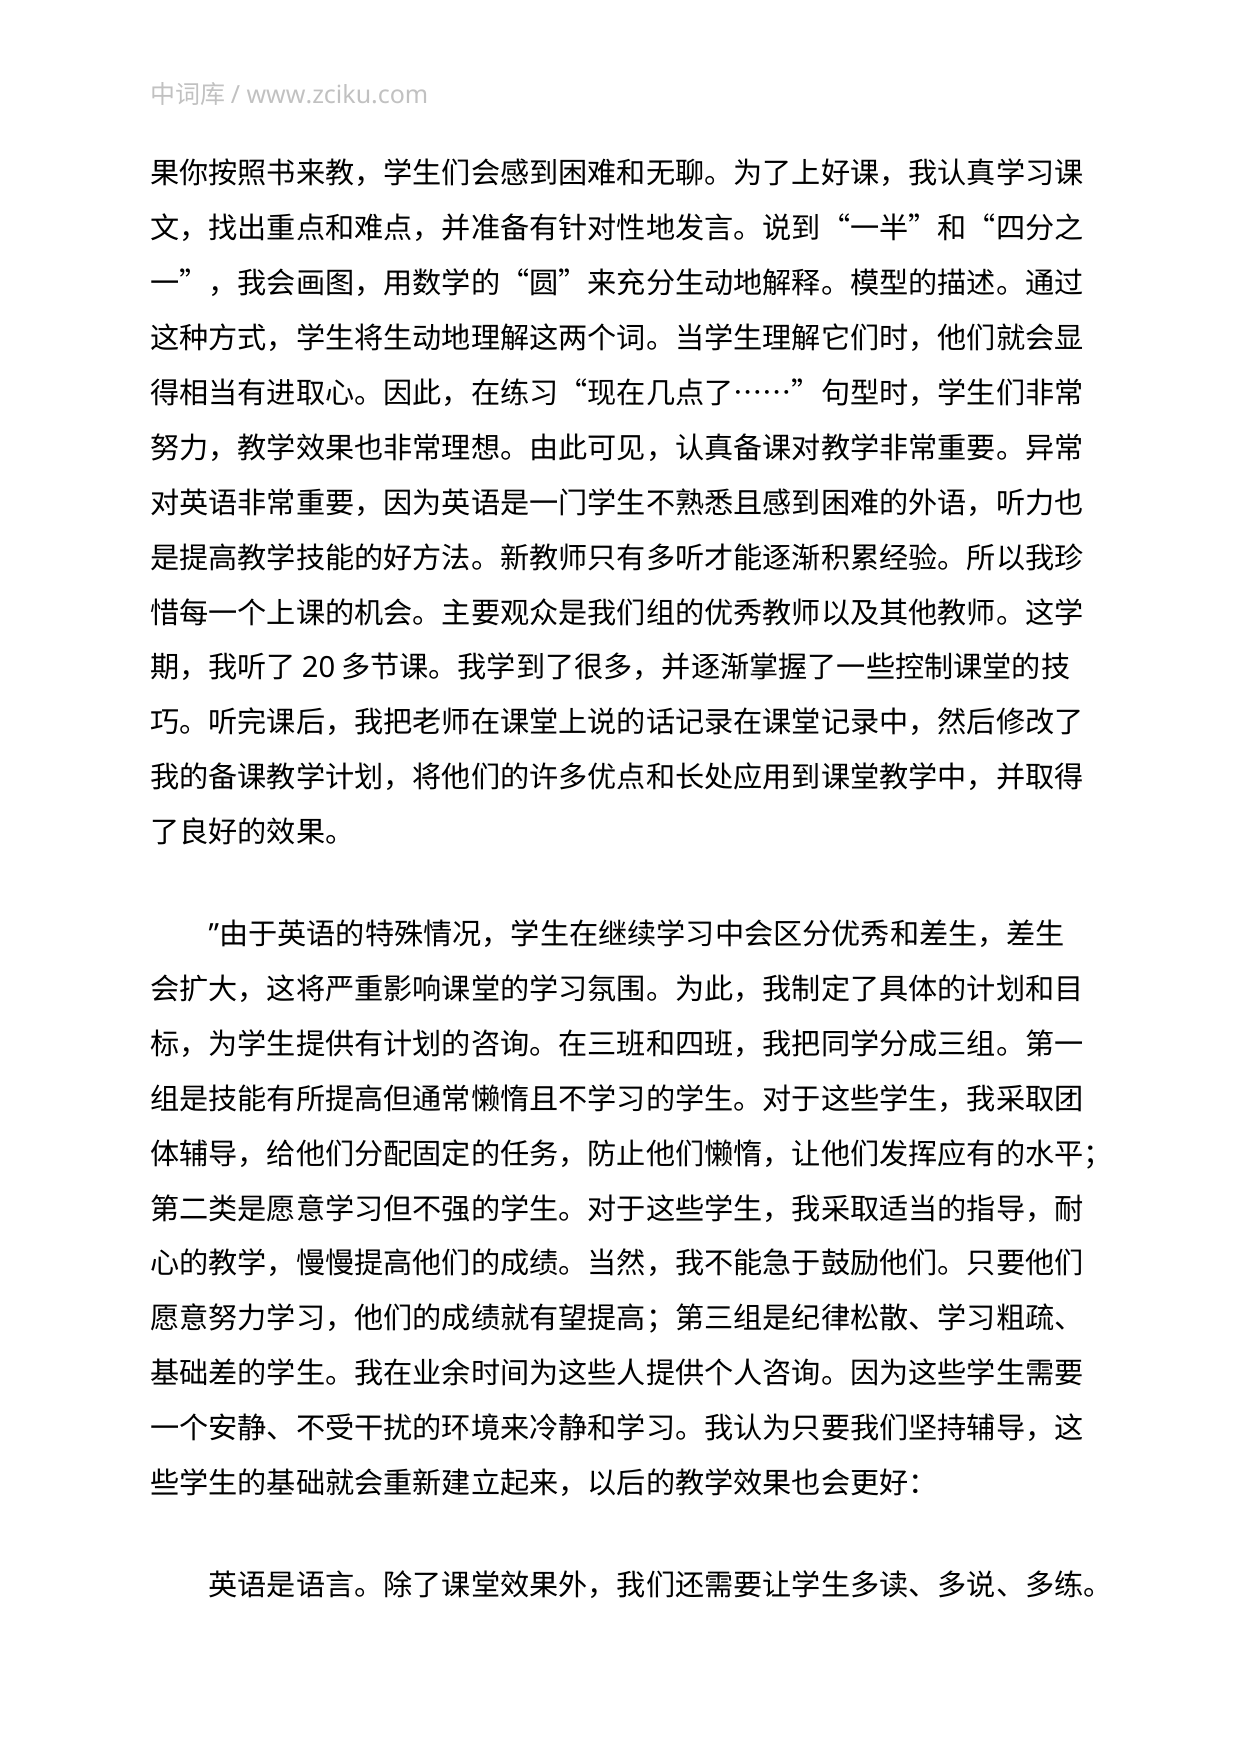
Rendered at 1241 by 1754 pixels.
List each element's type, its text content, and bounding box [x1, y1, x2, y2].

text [150, 150, 1090, 851]
text ”由于英语的特殊情况，学生在继续学习中会区分优秀和差生，差生会扩大，这将严重影响课堂的学习氛围。为此，我制定了具体的计划和目标，为学生提供有计划的咨询。在三班和四班，我把同学分成三组。第一组是技能有所提高但通常懒惰且不学习的学生。对于这些学生，我采取团体辅导，给他们分配固定的任务，防止他们懒惰，让他们发挥应有的水平；第二类是愿意学习但不强的学生。对于这些学生，我采取适当的指导，耐心的教学，慢慢提高他们的成绩。当然，我不能急于鼓励他们。只要他们愿意努力学习，他们的成绩就有望提高；第三组是纪律松散、学习粗疏、基础差的学生。我在业余时间为这些人提供个人咨询。因为这些学生需要一个安静、不受干扰的环境来冷静和学习。我认为只要我们坚持辅导，这些学生的基础就会重新建立起来，以后的教学效果也会更好： [150, 911, 1090, 1502]
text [150, 1561, 1090, 1604]
